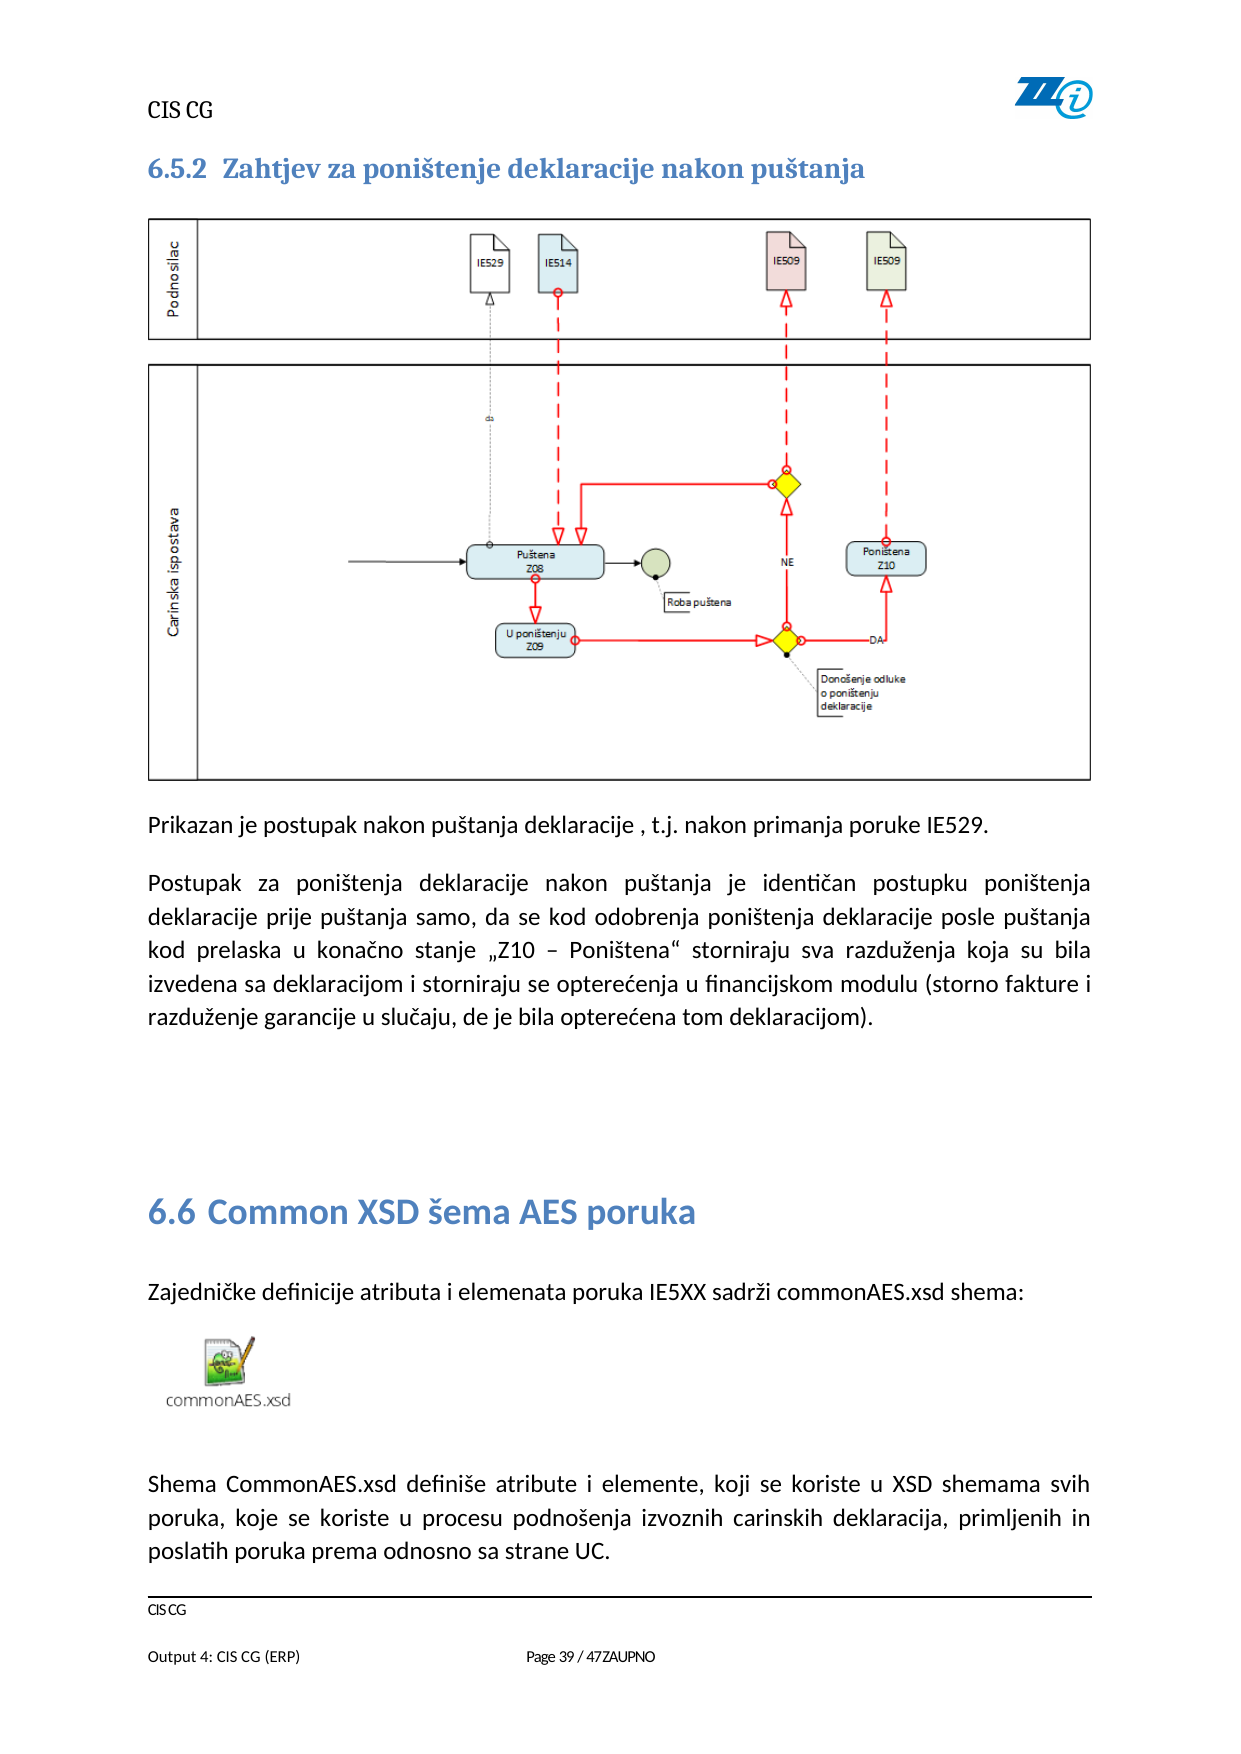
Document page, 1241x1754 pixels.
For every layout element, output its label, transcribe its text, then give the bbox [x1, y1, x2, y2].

subtitle Common XSD šema AES poruka [148, 1188, 1092, 1234]
text Postupak za poništenja deklaracije nakon puštanja je identičan postupku poništenja deklaracije prije puštanja samo, da se kod odobrenja poništenja deklaracije posle puštanja kod prelaska u konačno stanje „Z10 – Poništena“ storniraju sva razduženja koja su bila izvedena sa deklaracijom i storniraju se opterećenja u financijskom modulu (storno fakture i razduženje garancije u slučaju, de je bila opterećena tom deklaracijom). [148, 867, 1092, 1032]
picture [1014, 77, 1093, 119]
picture [147, 218, 1092, 781]
text Shema CommonAES.xsd definiše atribute i elemente, koji se koriste u XSD shemama svih poruka, koje se koriste u procesu podnošenja izvoznih carinskih deklaracija, primljenih in poslatih poruka prema odnosno sa strane UC. [148, 1468, 1092, 1566]
text Prikazan je postupak nakon puštanja deklaracije , t.j. nakon primanja poruke IE529. [148, 809, 1092, 839]
text Zajedničke definicije atributa i elemenata poruka IE5XX sadrži commonAES.xsd shema: [148, 1276, 1092, 1306]
subtitle Zahtjev za poništenje deklaracije nakon puštanja [148, 152, 1092, 186]
